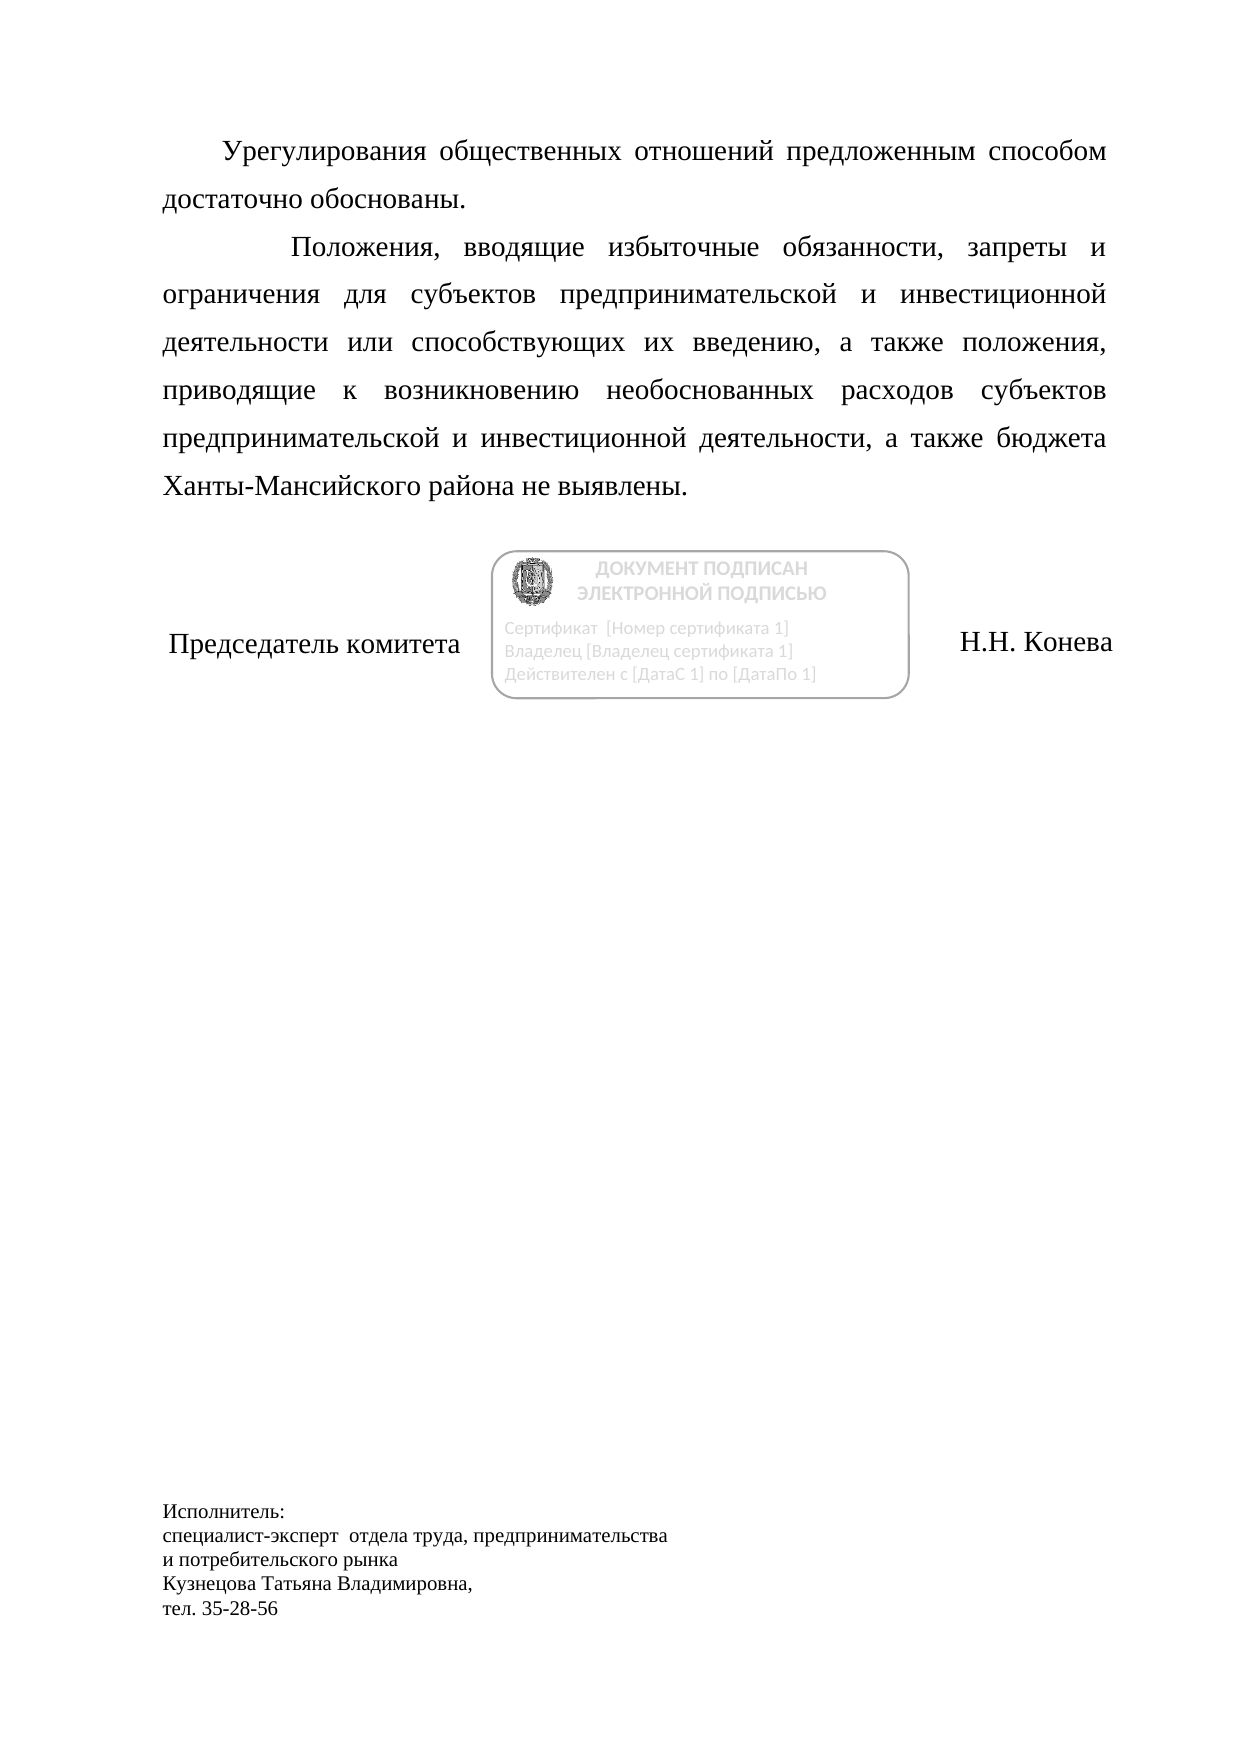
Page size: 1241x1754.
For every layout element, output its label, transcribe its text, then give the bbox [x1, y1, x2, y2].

text Кузнецова Татьяна Владимировна, [162, 1571, 1107, 1595]
text тел. 35-28-56 [162, 1595, 1107, 1619]
picture [510, 556, 554, 607]
text и потребительского рынка [162, 1547, 1107, 1571]
table_header Председатель комитета [163, 555, 498, 705]
table_header Н.Н. Конева [905, 555, 1119, 705]
text специалист-эксперт отдела труда, предпринимательства [162, 1523, 1107, 1547]
text Исполнитель: [162, 1499, 1107, 1523]
text Положения, вводящие избыточные обязанности, запреты и ограничения для субъектов предпринимательской и инвестиционной деятельности или способствующих их введению, а также положения, приводящие к возникновению необоснованных расходов субъектов предпринимательской и инвестиционной деятельности, а также бюджета Ханты-Мансийского района не выявлены. [162, 229, 1107, 502]
table_header ДОКУМЕНТ ПОДПИСАН ЭЛЕКТРОННОЙ ПОДПИСЬЮ Сертификат [Номер сертификата 1] Владелец [Владелец сертификата 1] Действителен с [ДатаС 1] по [ДатаПо 1] [499, 555, 905, 697]
text Урегулирования общественных отношений предложенным способом достаточно обоснованы. [162, 133, 1107, 214]
